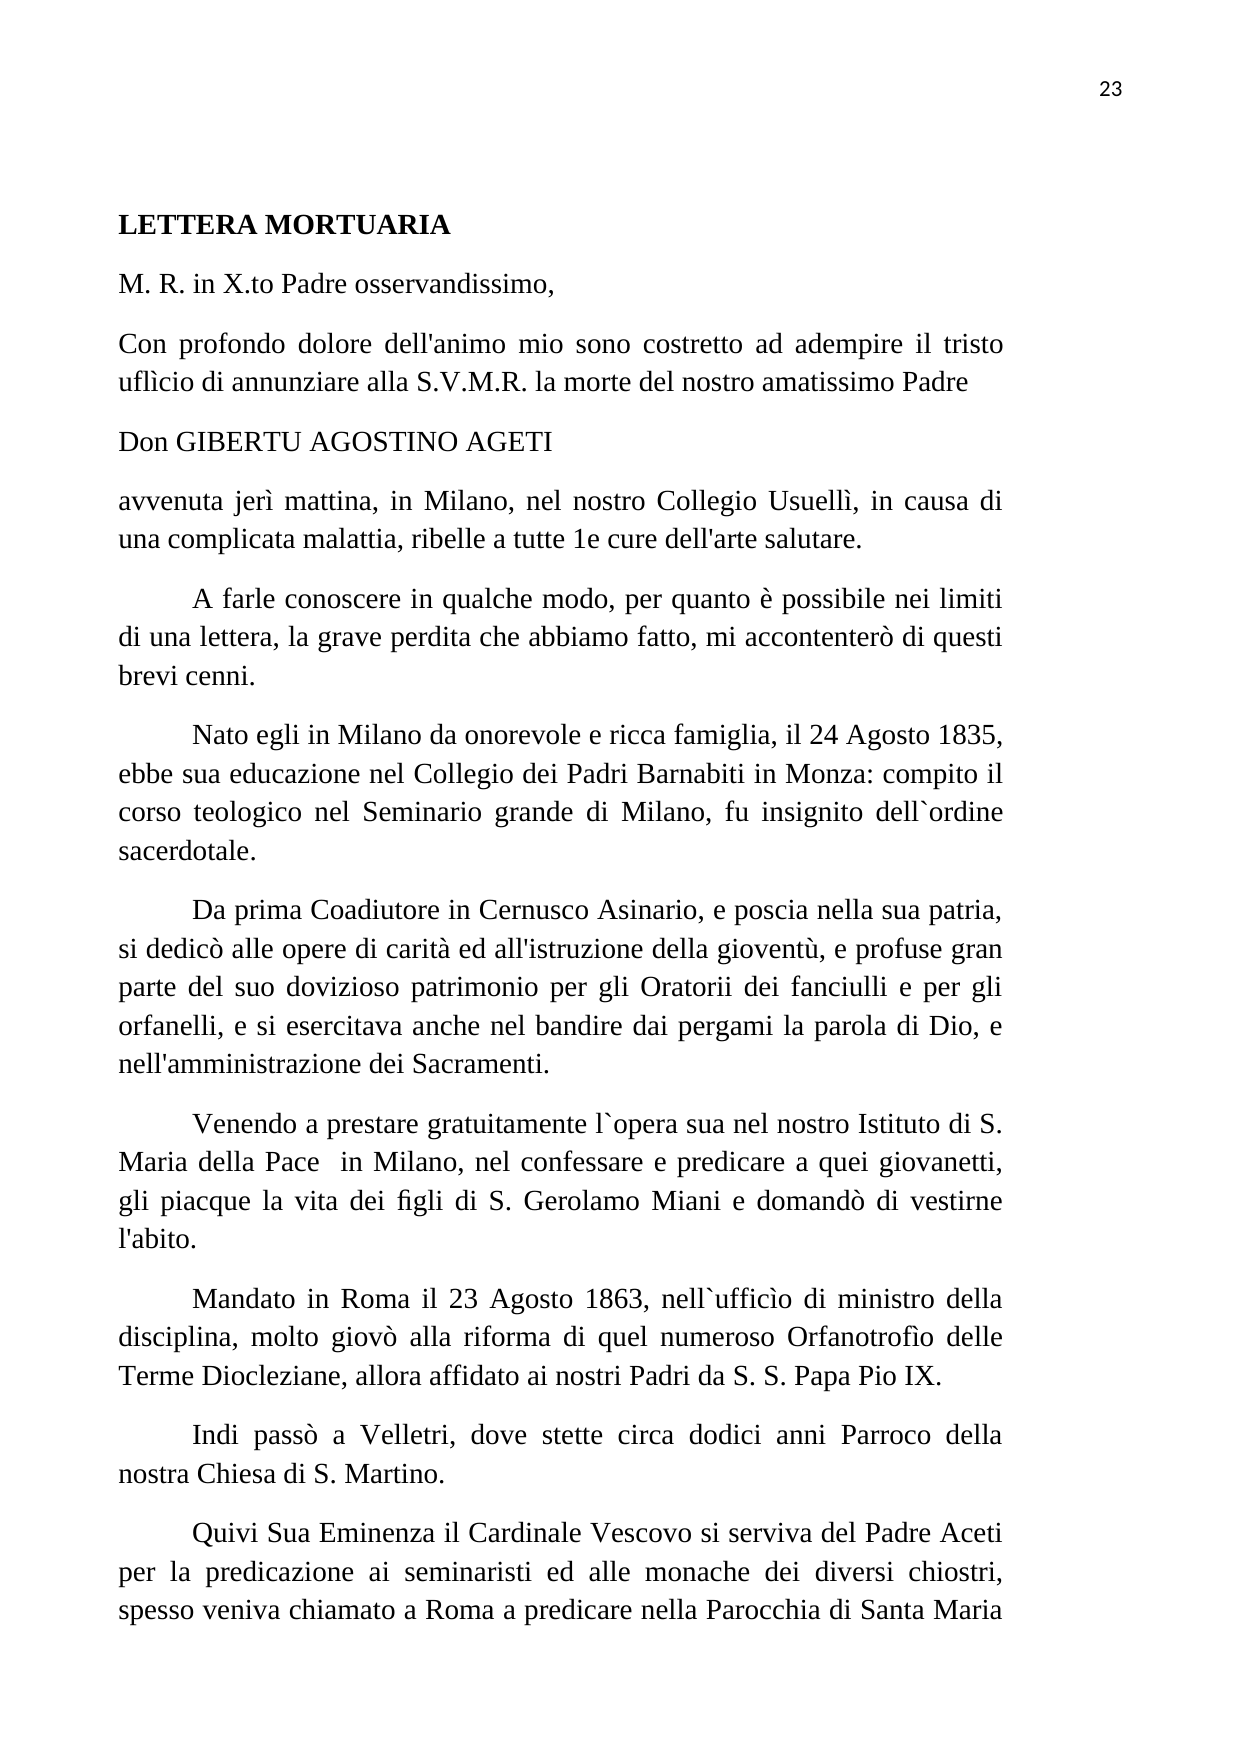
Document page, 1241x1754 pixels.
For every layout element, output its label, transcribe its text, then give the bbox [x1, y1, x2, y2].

text Venendo a prestare gratuitamente l`opera sua nel nostro Istituto di S. Maria della Pace in Milano, nel confessare e predicare a quei giovanetti, gli piacque la vita dei ﬁgli di S. Gerolamo Miani e domandò di vestirne l'abito. [118, 1106, 1004, 1255]
text A farle conoscere in qualche modo, per quanto è possibile nei limiti di una lettera, la grave perdita che abbiamo fatto, mi accontenterò di questi brevi cenni. [118, 581, 1004, 692]
text M. R. in X.to Padre osservandissimo, [118, 266, 1004, 300]
text Con profondo dolore dell'animo mio sono costretto ad adempire il tristo uflìcio di annunziare alla S.V.M.R. la morte del nostro amatissimo Padre [118, 326, 1004, 398]
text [118, 1515, 1004, 1626]
text Don GIBERTU AGOSTINO AGETI [118, 424, 1004, 457]
text Nato egli in Milano da onorevole e ricca famiglia, il 24 Agosto 1835, ebbe sua educazione nel Collegio dei Padri Barnabiti in Monza: compito il corso teologico nel Seminario grande di Milano, fu insignito dell`ordine sacerdotale. [118, 717, 1004, 867]
text avvenuta jerì mattina, in Milano, nel nostro Collegio Usuellì, in causa di una complicata malattia, ribelle a tutte 1e cure dell'arte salutare. [118, 483, 1004, 555]
text Mandato in Roma il 23 Agosto 1863, nell`ufficìo di ministro della disciplina, molto giovò alla riforma di quel numeroso Orfanotrofìo delle Terme Diocleziane, allora affidato ai nostri Padri da S. S. Papa Pio IX. [118, 1281, 1004, 1392]
text LETTERA MORTUARIA [118, 207, 1004, 241]
text Da prima Coadiutore in Cernusco Asinario, e poscia nella sua patria, si dedicò alle opere di carità ed all'istruzione della gioventù, e profuse gran parte del suo dovizioso patrimonio per gli Oratorii dei fanciulli e per gli orfanelli, e si esercitava anche nel bandire dai pergami la parola di Dio, e nell'amministrazione dei Sacramenti. [118, 892, 1004, 1080]
text Indi passò a Velletri, dove stette circa dodici anni Parroco della nostra Chiesa di S. Martino. [118, 1417, 1004, 1489]
